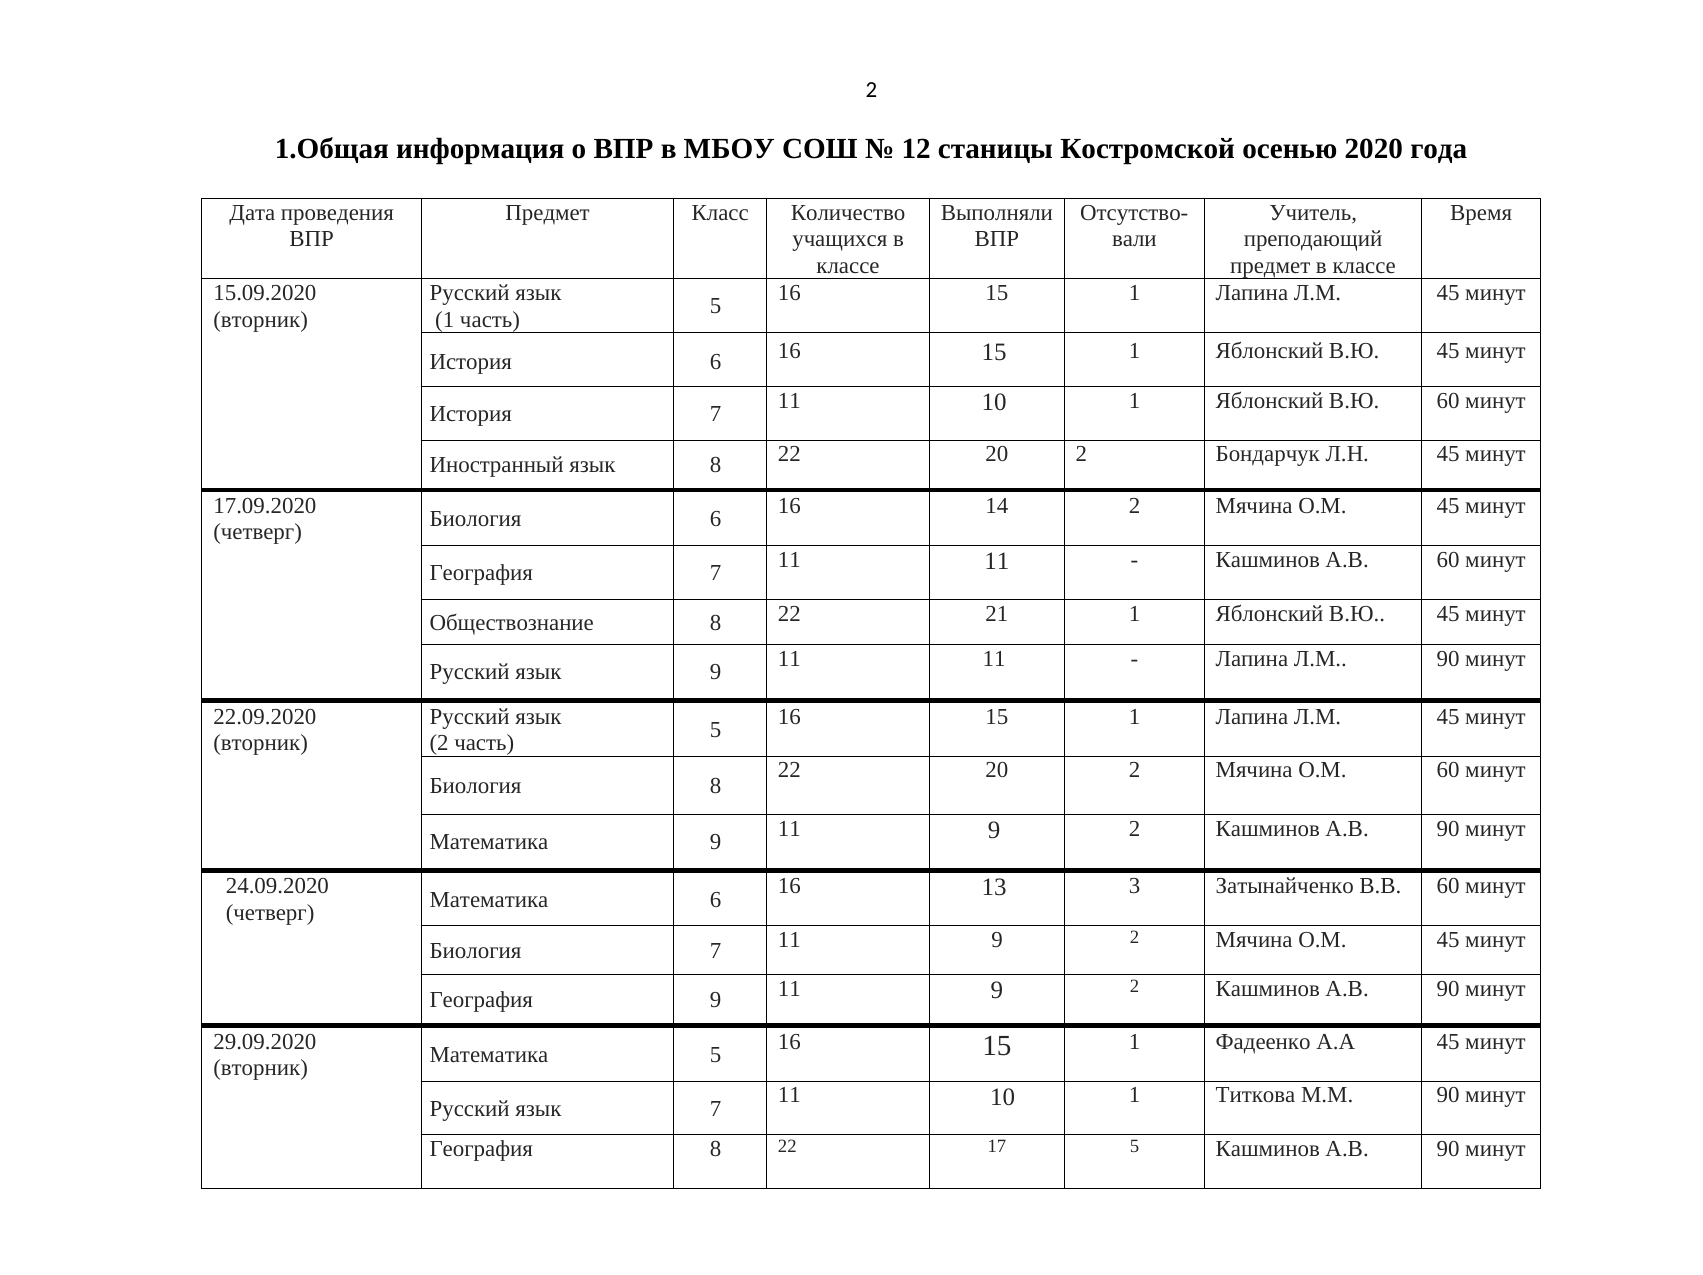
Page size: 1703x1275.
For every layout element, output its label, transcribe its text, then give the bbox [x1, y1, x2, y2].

table_cell 16 [767, 1028, 929, 1081]
table_cell Иностранный язык [422, 441, 673, 487]
table_cell Мячина О.М. [1205, 492, 1421, 545]
table_cell 24.09.2020 (четверг) [202, 873, 421, 1023]
table_cell 15 [930, 703, 1064, 756]
table_header Время [1422, 199, 1540, 278]
table_cell 90 минут [1422, 975, 1540, 1023]
table_cell 13 [930, 873, 1064, 925]
table_cell 45 минут [1422, 703, 1540, 756]
table_header Количество учащихся в классе [767, 199, 929, 278]
table_cell 22 [767, 757, 929, 814]
table_cell 9 [930, 926, 1064, 974]
table_cell 22 [767, 600, 929, 644]
table_cell 22 [767, 1135, 929, 1188]
table_cell 11 [767, 815, 929, 868]
table_cell 14 [930, 492, 1064, 545]
table_cell Русский язык (2 часть) [422, 703, 673, 756]
table_cell 15 [930, 279, 1064, 332]
table_cell 2 [1065, 757, 1204, 814]
table_cell 5 [674, 1028, 766, 1081]
table_header Дата проведения ВПР [202, 199, 421, 278]
table_cell 90 минут [1422, 815, 1540, 868]
table_cell Кашминов А.В. [1205, 1135, 1421, 1188]
table_cell 6 [674, 873, 766, 925]
table_cell 10 [930, 387, 1064, 439]
table_cell 90 минут [1422, 645, 1540, 698]
table_cell 15.09.2020 (вторник) [202, 279, 421, 487]
table_cell 8 [674, 441, 766, 487]
table_cell 45 минут [1422, 1028, 1540, 1081]
table_cell 7 [674, 926, 766, 974]
table_cell 5 [674, 279, 766, 332]
table_cell 2 [1065, 441, 1204, 487]
table_cell 5 [1065, 1135, 1204, 1188]
table_cell Яблонский В.Ю.. [1205, 600, 1421, 644]
table_cell 45 минут [1422, 600, 1540, 644]
table_cell 3 [1065, 873, 1204, 925]
table_cell Биология [422, 492, 673, 545]
table_cell Мячина О.М. [1205, 757, 1421, 814]
table_cell 60 минут [1422, 757, 1540, 814]
table_cell 2 [1065, 975, 1204, 1023]
table_cell 9 [674, 815, 766, 868]
table_header Класс [674, 199, 766, 278]
table_cell 9 [930, 815, 1064, 868]
table_cell 9 [674, 975, 766, 1023]
table_cell 22.09.2020 (вторник) [202, 703, 421, 868]
table_cell Лапина Л.М. [1205, 279, 1421, 332]
table_cell 90 минут [1422, 1082, 1540, 1134]
table_cell 2 [1065, 492, 1204, 545]
table_cell 1 [1065, 333, 1204, 386]
table_cell 16 [767, 333, 929, 386]
table_cell Лапина Л.М.. [1205, 645, 1421, 698]
table_cell 29.09.2020 (вторник) [202, 1028, 421, 1188]
table_cell 15 [930, 333, 1064, 386]
table_cell 11 [767, 975, 929, 1023]
table_header Выполняли ВПР [930, 199, 1064, 278]
table_cell Обществознание [422, 600, 673, 644]
table_cell 45 минут [1422, 279, 1540, 332]
table_cell 45 минут [1422, 441, 1540, 487]
table_cell Математика [422, 815, 673, 868]
table_cell 11 [767, 645, 929, 698]
table_cell 7 [674, 1082, 766, 1134]
table_cell 16 [767, 703, 929, 756]
table_cell Бондарчук Л.Н. [1205, 441, 1421, 487]
table_cell Русский язык [422, 645, 673, 698]
table_cell Мячина О.М. [1205, 926, 1421, 974]
table_cell 45 минут [1422, 333, 1540, 386]
table_cell География [422, 546, 673, 598]
table_cell Титкова М.М. [1205, 1082, 1421, 1134]
table_cell 45 минут [1422, 926, 1540, 974]
table_cell 8 [674, 757, 766, 814]
table_cell 5 [674, 703, 766, 756]
table_cell Русский язык [422, 1082, 673, 1134]
table_cell 16 [767, 873, 929, 925]
table_cell 11 [767, 387, 929, 439]
table_cell 6 [674, 333, 766, 386]
table_cell 22 [767, 441, 929, 487]
table_cell 60 минут [1422, 387, 1540, 439]
table_cell 16 [767, 279, 929, 332]
table_cell Кашминов А.В. [1205, 975, 1421, 1023]
table_cell 11 [930, 645, 1064, 698]
table_cell 60 минут [1422, 546, 1540, 598]
table_cell 1 [1065, 703, 1204, 756]
table_header Учитель, преподающий предмет в классе [1205, 199, 1421, 278]
table_cell 15 [930, 1028, 1064, 1081]
table_cell Математика [422, 1028, 673, 1081]
table_cell Биология [422, 926, 673, 974]
table_cell 1 [1065, 600, 1204, 644]
table_cell 11 [767, 926, 929, 974]
table_cell 11 [767, 1082, 929, 1134]
table_header Предмет [422, 199, 673, 278]
table_cell История [422, 333, 673, 386]
table_cell - [1065, 546, 1204, 598]
table_cell 11 [767, 546, 929, 598]
table_cell 9 [674, 645, 766, 698]
table_cell 8 [674, 600, 766, 644]
table_header Отсутство-вали [1065, 199, 1204, 278]
table_cell 16 [767, 492, 929, 545]
table_cell 1 [1065, 1028, 1204, 1081]
table_cell 10 [930, 1082, 1064, 1134]
table_cell 20 [930, 441, 1064, 487]
table_cell Затынайченко В.В. [1205, 873, 1421, 925]
table_cell 11 [930, 546, 1064, 598]
table_cell Биология [422, 757, 673, 814]
table_cell Лапина Л.М. [1205, 703, 1421, 756]
table_cell 60 минут [1422, 873, 1540, 925]
table_cell - [1065, 645, 1204, 698]
table_cell Кашминов А.В. [1205, 815, 1421, 868]
table_cell 1 [1065, 387, 1204, 439]
table_cell 2 [1065, 926, 1204, 974]
table_cell 21 [930, 600, 1064, 644]
table_cell 9 [930, 975, 1064, 1023]
table_cell 20 [930, 757, 1064, 814]
table_cell 90 минут [1422, 1135, 1540, 1188]
table_cell Русский язык (1 часть) [422, 279, 673, 332]
text 1.Общая информация о ВПР в МБОУ СОШ № 12 станицы Костромской осенью 2020 года [103, 131, 1639, 164]
table_cell 45 минут [1422, 492, 1540, 545]
table_cell Фадеенко А.А [1205, 1028, 1421, 1081]
table_cell 8 [674, 1135, 766, 1188]
table_cell Яблонский В.Ю. [1205, 387, 1421, 439]
table_cell 1 [1065, 1082, 1204, 1134]
table_cell 17.09.2020 (четверг) [202, 492, 421, 698]
table_cell Яблонский В.Ю. [1205, 333, 1421, 386]
table_cell 2 [1065, 815, 1204, 868]
table_cell География [422, 975, 673, 1023]
table_cell Математика [422, 873, 673, 925]
table_cell 17 [930, 1135, 1064, 1188]
table_cell 7 [674, 387, 766, 439]
table_cell 7 [674, 546, 766, 598]
table_cell Кашминов А.В. [1205, 546, 1421, 598]
table_cell 6 [674, 492, 766, 545]
table_cell 1 [1065, 279, 1204, 332]
table_cell География [422, 1135, 673, 1188]
table_cell История [422, 387, 673, 439]
